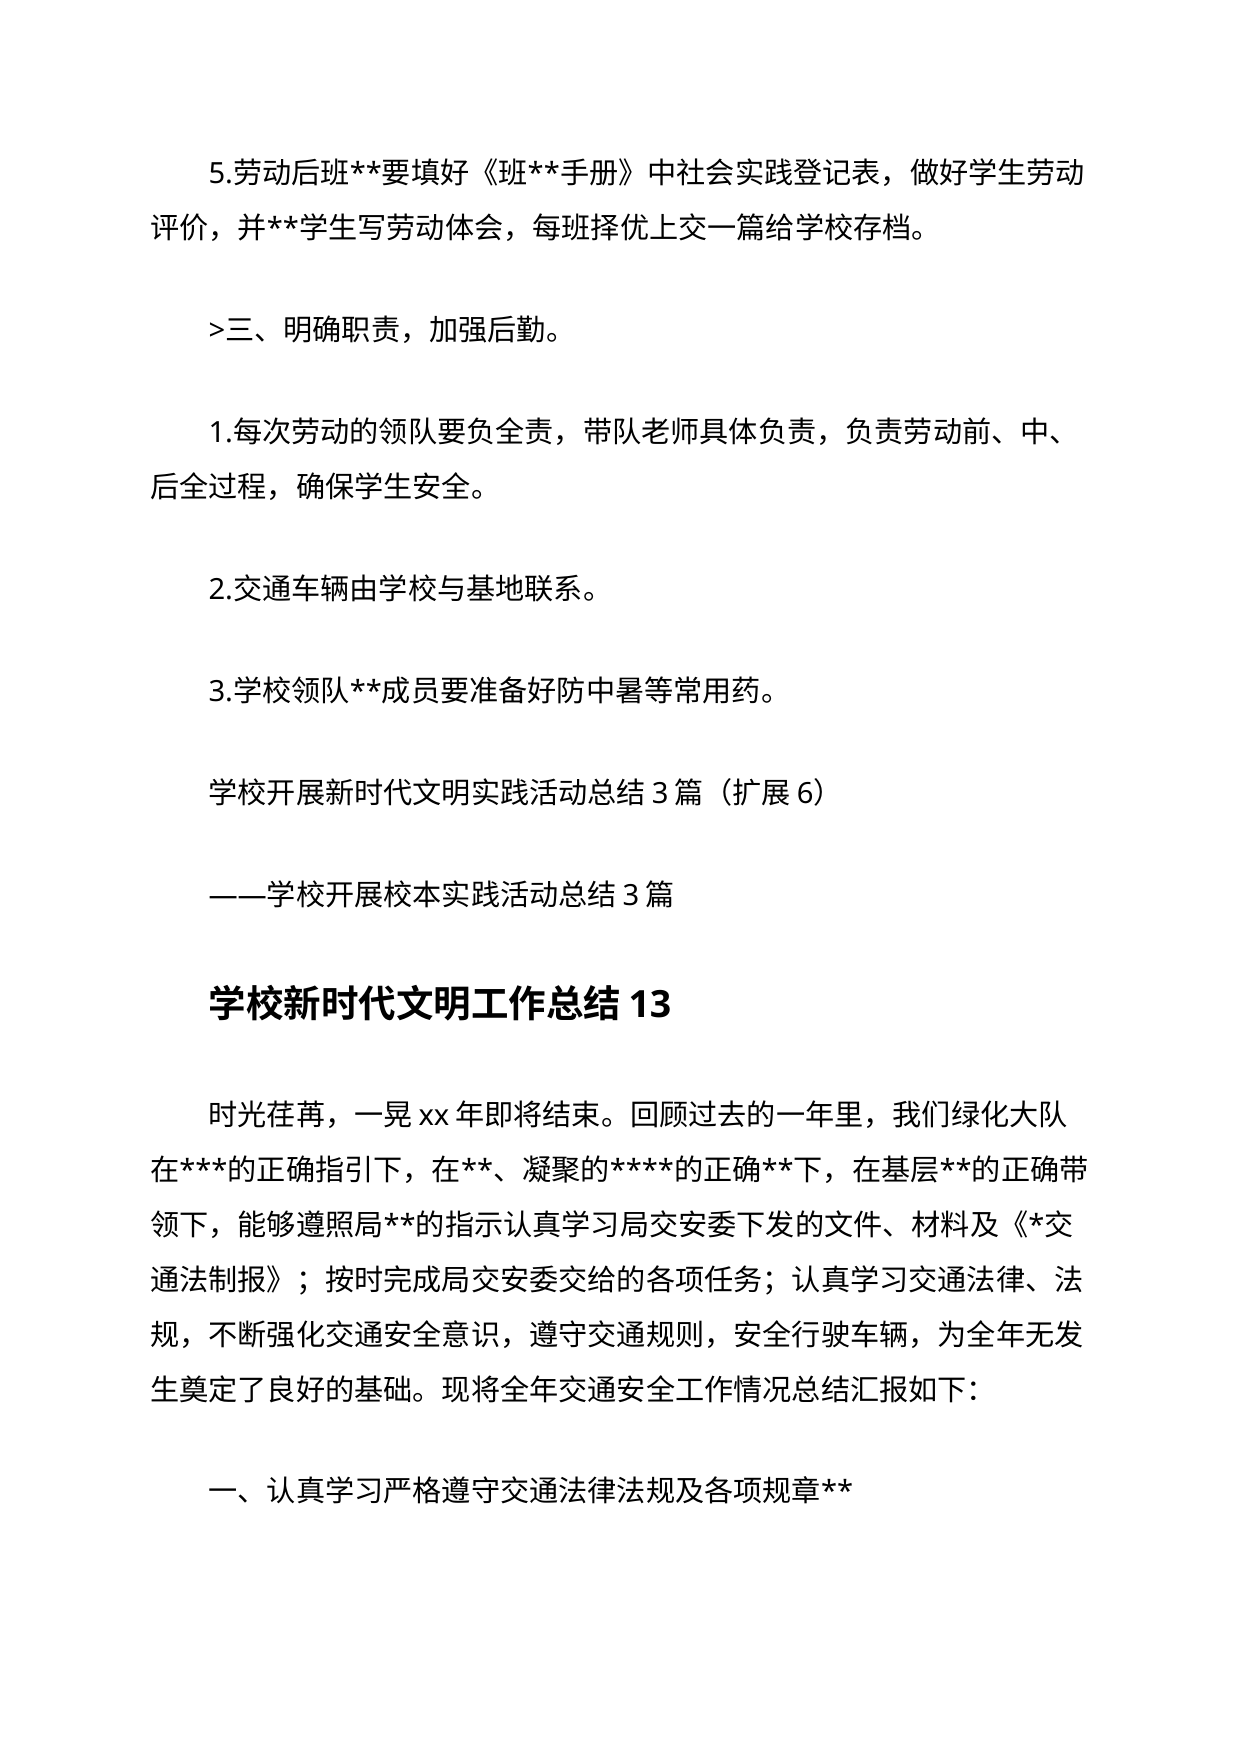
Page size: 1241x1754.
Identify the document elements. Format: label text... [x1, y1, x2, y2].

text >三、明确职责，加强后勤。 [150, 307, 1090, 349]
text 学校新时代文明工作总结13 [150, 974, 1090, 1028]
text 2.交通车辆由学校与基地联系。 [150, 566, 1090, 608]
text 3.学校领队**成员要准备好防中暑等常用药。 [150, 668, 1090, 710]
text 一、认真学习严格遵守交通法律法规及各项规章** [150, 1468, 1090, 1510]
text ——学校开展校本实践活动总结3篇 [150, 872, 1090, 914]
text 5.劳动后班**要填好《班**手册》中社会实践登记表，做好学生劳动评价，并**学生写劳动体会，每班择优上交一篇给学校存档。 [150, 150, 1090, 247]
text 学校开展新时代文明实践活动总结3篇（扩展6） [150, 770, 1090, 812]
text 1.每次劳动的领队要负全责，带队老师具体负责，负责劳动前、中、后全过程，确保学生安全。 [150, 409, 1090, 506]
text 时光荏苒，一晃xx年即将结束。回顾过去的一年里，我们绿化大队在***的正确指引下，在**、凝聚的****的正确**下，在基层**的正确带领下，能够遵照局**的指示认真学习局交安委下发的文件、材料及《*交通法制报》；按时完成局交安委交给的各项任务；认真学习交通法律、法规，不断强化交通安全意识，遵守交通规则，安全行驶车辆，为全年无发生奠定了良好的基础。现将全年交通安全工作情况总结汇报如下： [150, 1091, 1090, 1408]
